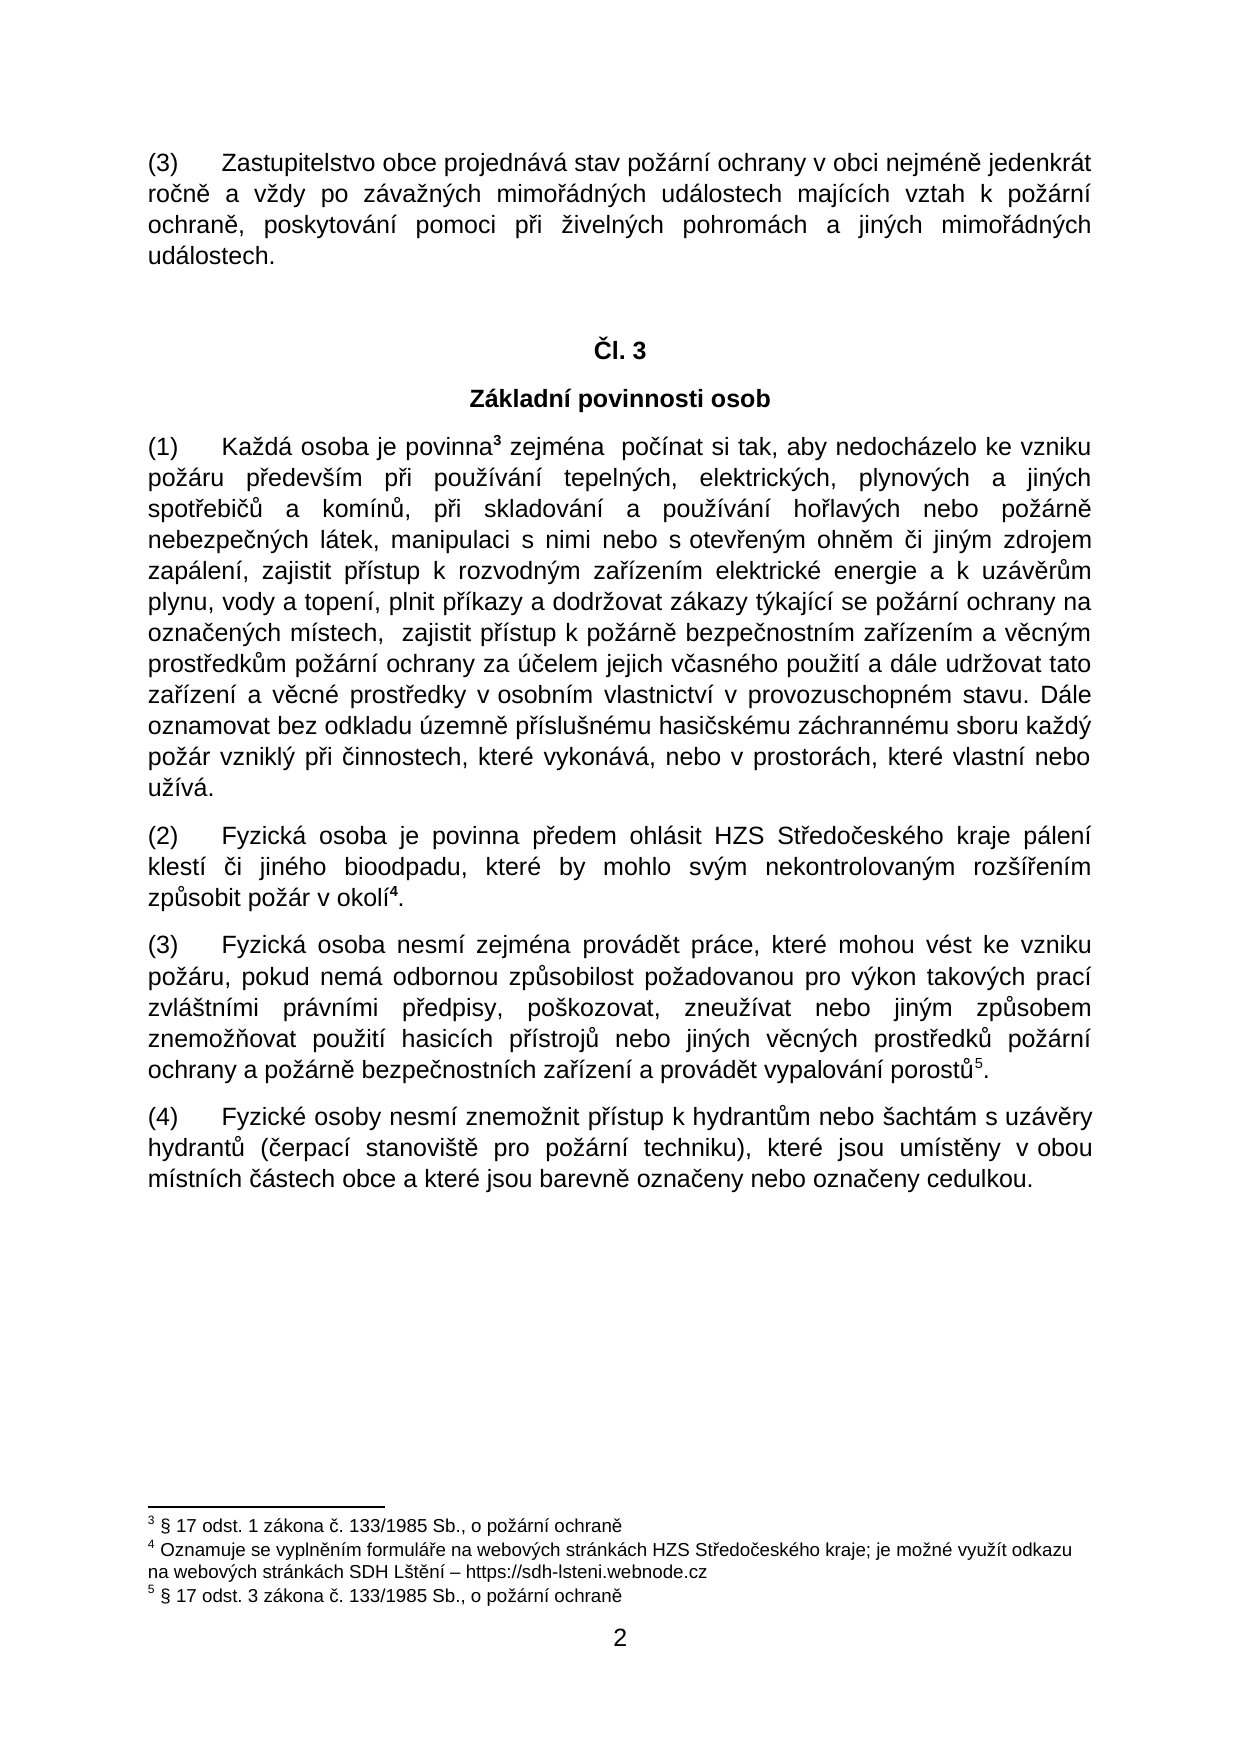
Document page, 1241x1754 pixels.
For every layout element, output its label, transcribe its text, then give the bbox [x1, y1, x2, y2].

text (3) Fyzická osoba nesmí zejména provádět práce, které mohou vést ke vzniku požáru, pokud nemá odbornou způsobilost požadovanou pro výkon takových prací zvláštními právními předpisy, poškozovat, zneužívat nebo jiným způsobem znemožňovat použití hasicích přístrojů nebo jiných věcných prostředků požární ochrany a požárně bezpečnostních zařízení a provádět vypalování porostů. [148, 931, 1093, 1083]
text Základní povinnosti osob [148, 384, 1093, 413]
text Čl. 3 [148, 336, 1093, 365]
text (4) Fyzické osoby nesmí znemožnit přístup k hydrantům nebo šachtám s uzávěry hydrantů (čerpací stanoviště pro požární techniku), které jsou umístěny v obou místních částech obce a které jsou barevně označeny nebo označeny cedulkou. [148, 1102, 1093, 1193]
text (1) Každá osoba je povinna zejména počínat si tak, aby nedocházelo ke vzniku požáru především při používání tepelných, elektrických, plynových a jiných spotřebičů a komínů, při skladování a používání hořlavých nebo požárně nebezpečných látek, manipulaci s nimi nebo s otevřeným ohněm či jiným zdrojem zapálení, zajistit přístup k rozvodným zařízením elektrické energie a k uzávěrům plynu, vody a topení, plnit příkazy a dodržovat zákazy týkající se požární ochrany na označených místech, zajistit přístup k požárně bezpečnostním zařízením a věcným prostředkům požární ochrany za účelem jejich včasného použití a dále udržovat tato zařízení a věcné prostředky v osobním vlastnictví v provozuschopném stavu. Dále oznamovat bez odkladu územně příslušnému hasičskému záchrannému sboru každý požár vzniklý při činnostech, které vykonává, nebo v prostorách, které vlastní nebo užívá. [148, 432, 1093, 802]
text (2) Fyzická osoba je povinna předem ohlásit HZS Středočeského kraje pálení klestí či jiného bioodpadu, které by mohlo svým nekontrolovaným rozšířením způsobit požár v okolí. [148, 821, 1093, 912]
text (3) Zastupitelstvo obce projednává stav požární ochrany v obci nejméně jedenkrát ročně a vždy po závažných mimořádných událostech majících vztah k požární ochraně, poskytování pomoci při živelných pohromách a jiných mimořádných událostech. [148, 148, 1093, 269]
